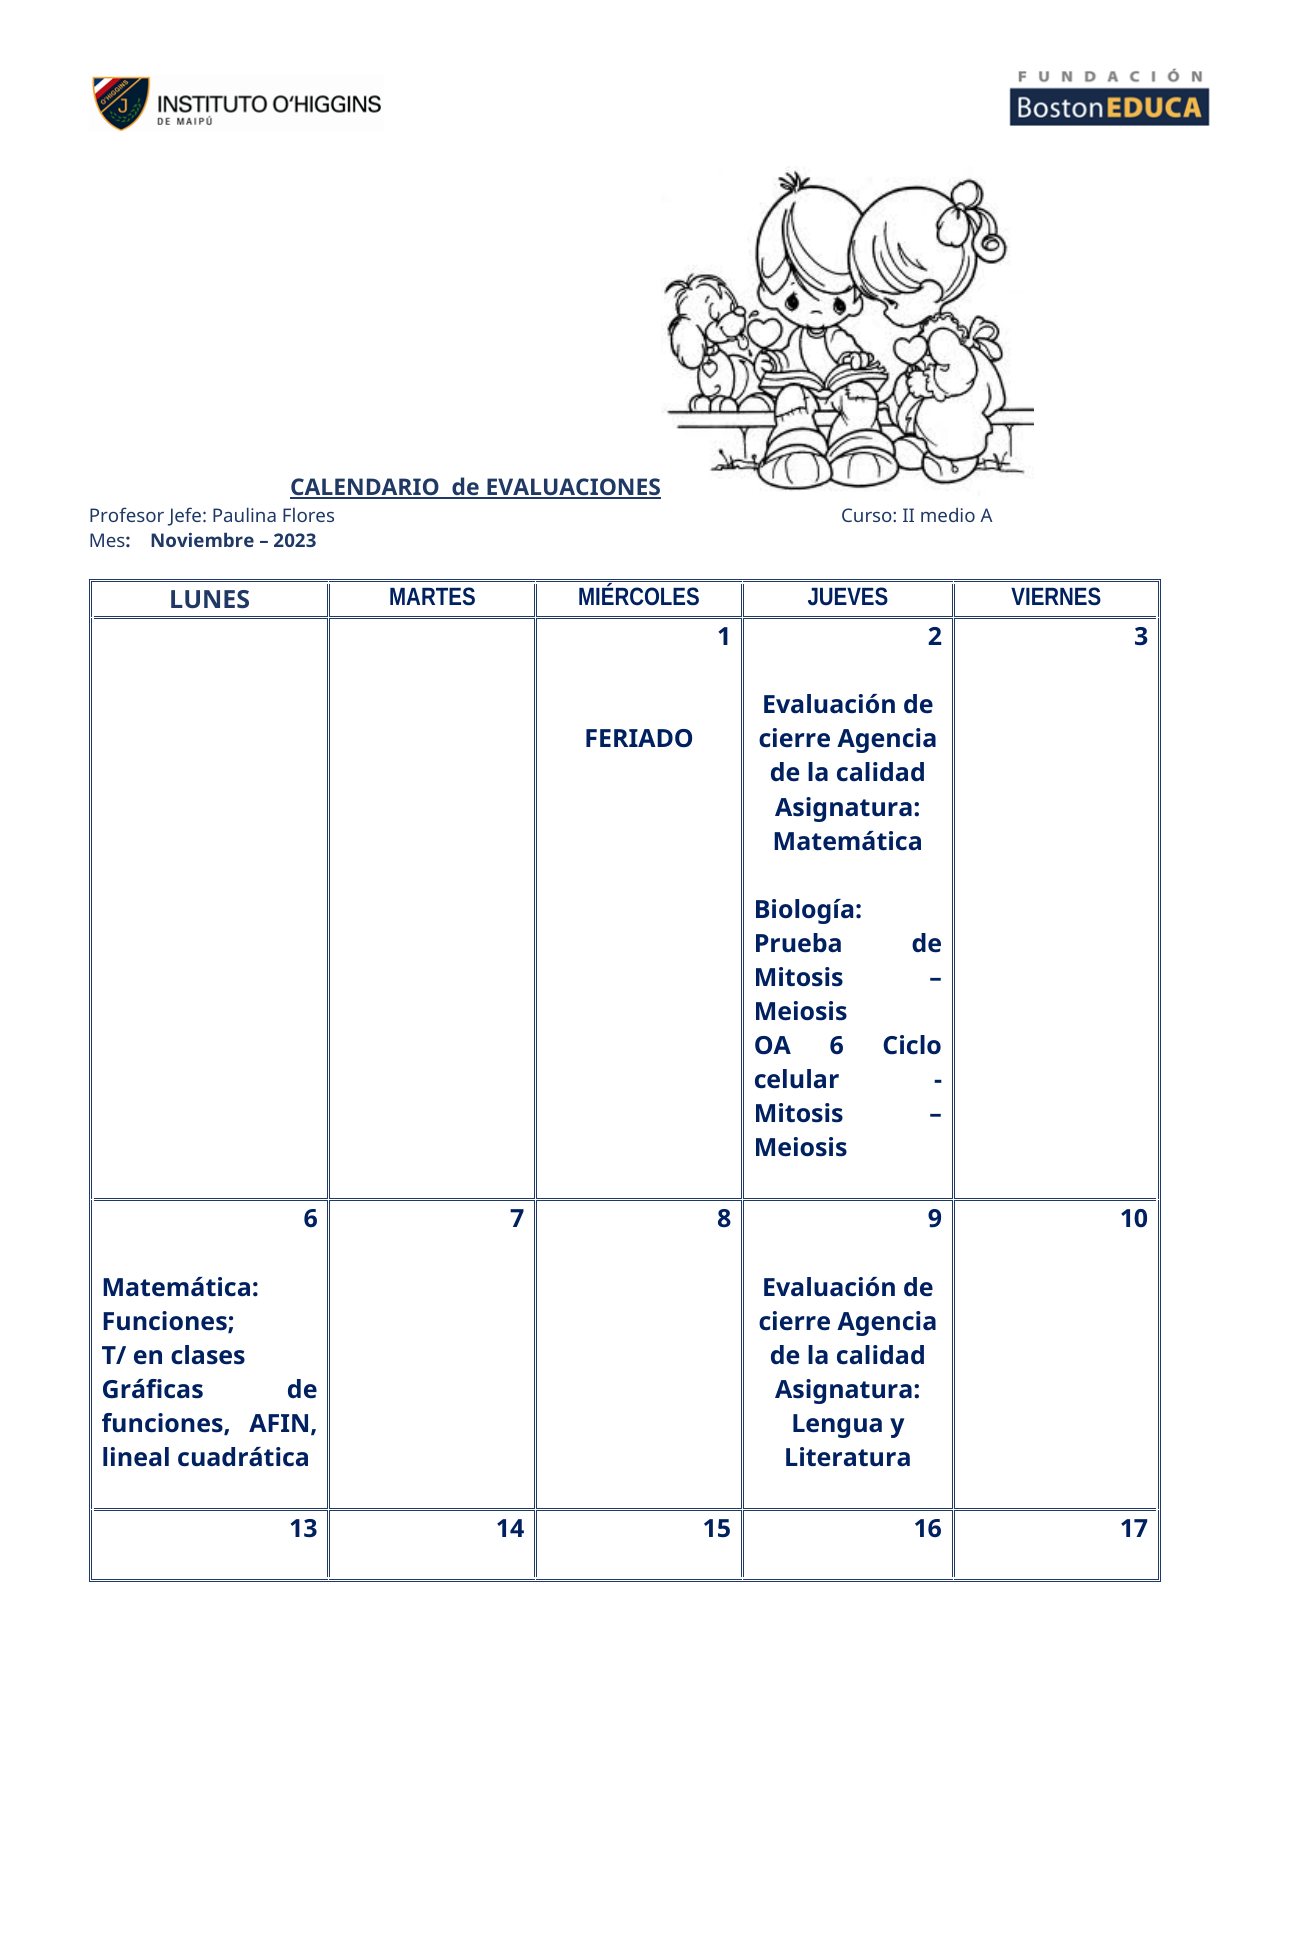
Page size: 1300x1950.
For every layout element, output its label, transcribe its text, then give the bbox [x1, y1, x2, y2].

table_cell 3 [955, 616, 1158, 1198]
table_cell 1 FERIADO [537, 619, 741, 1198]
table_header LUNES [92, 580, 329, 616]
text Profesor Jefe: Paulina Flores Curso: II medio A [89, 502, 1235, 527]
table_cell 9 Evaluación de cierre Agencia de la calidad Asignatura: Lengua y Literatura [744, 1201, 952, 1508]
table_cell 16 [742, 1511, 953, 1579]
picture [1006, 65, 1216, 132]
table_cell 15 [535, 1511, 742, 1579]
picture [661, 166, 1034, 496]
text Mes: Noviembre – 2023 [89, 527, 1235, 553]
table_cell [92, 616, 327, 1198]
table_header MIÉRCOLES [535, 582, 742, 616]
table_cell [92, 1508, 329, 1579]
table_cell 8 [537, 1201, 741, 1508]
table_cell [330, 619, 534, 1198]
table_header MARTES [329, 582, 535, 616]
table_header JUEVES [742, 582, 953, 616]
table_cell 17 [953, 1508, 1158, 1579]
picture [88, 75, 384, 132]
table_cell 6 Matemática: Funciones; T/ en clases Gráficas de funciones, AFIN, lineal cuadrática [90, 1198, 329, 1508]
table_header VIERNES [953, 582, 1158, 616]
table_cell 14 [329, 1511, 535, 1579]
table_cell 10 [953, 1198, 1159, 1508]
table_cell 7 [330, 1201, 534, 1508]
table_cell 2 Evaluación de cierre Agencia de la calidad Asignatura: Matemática Biología: Prueba de Mitosis – Meiosis OA 6 Ciclo celular -Mitosis – Meiosis [744, 619, 952, 1198]
